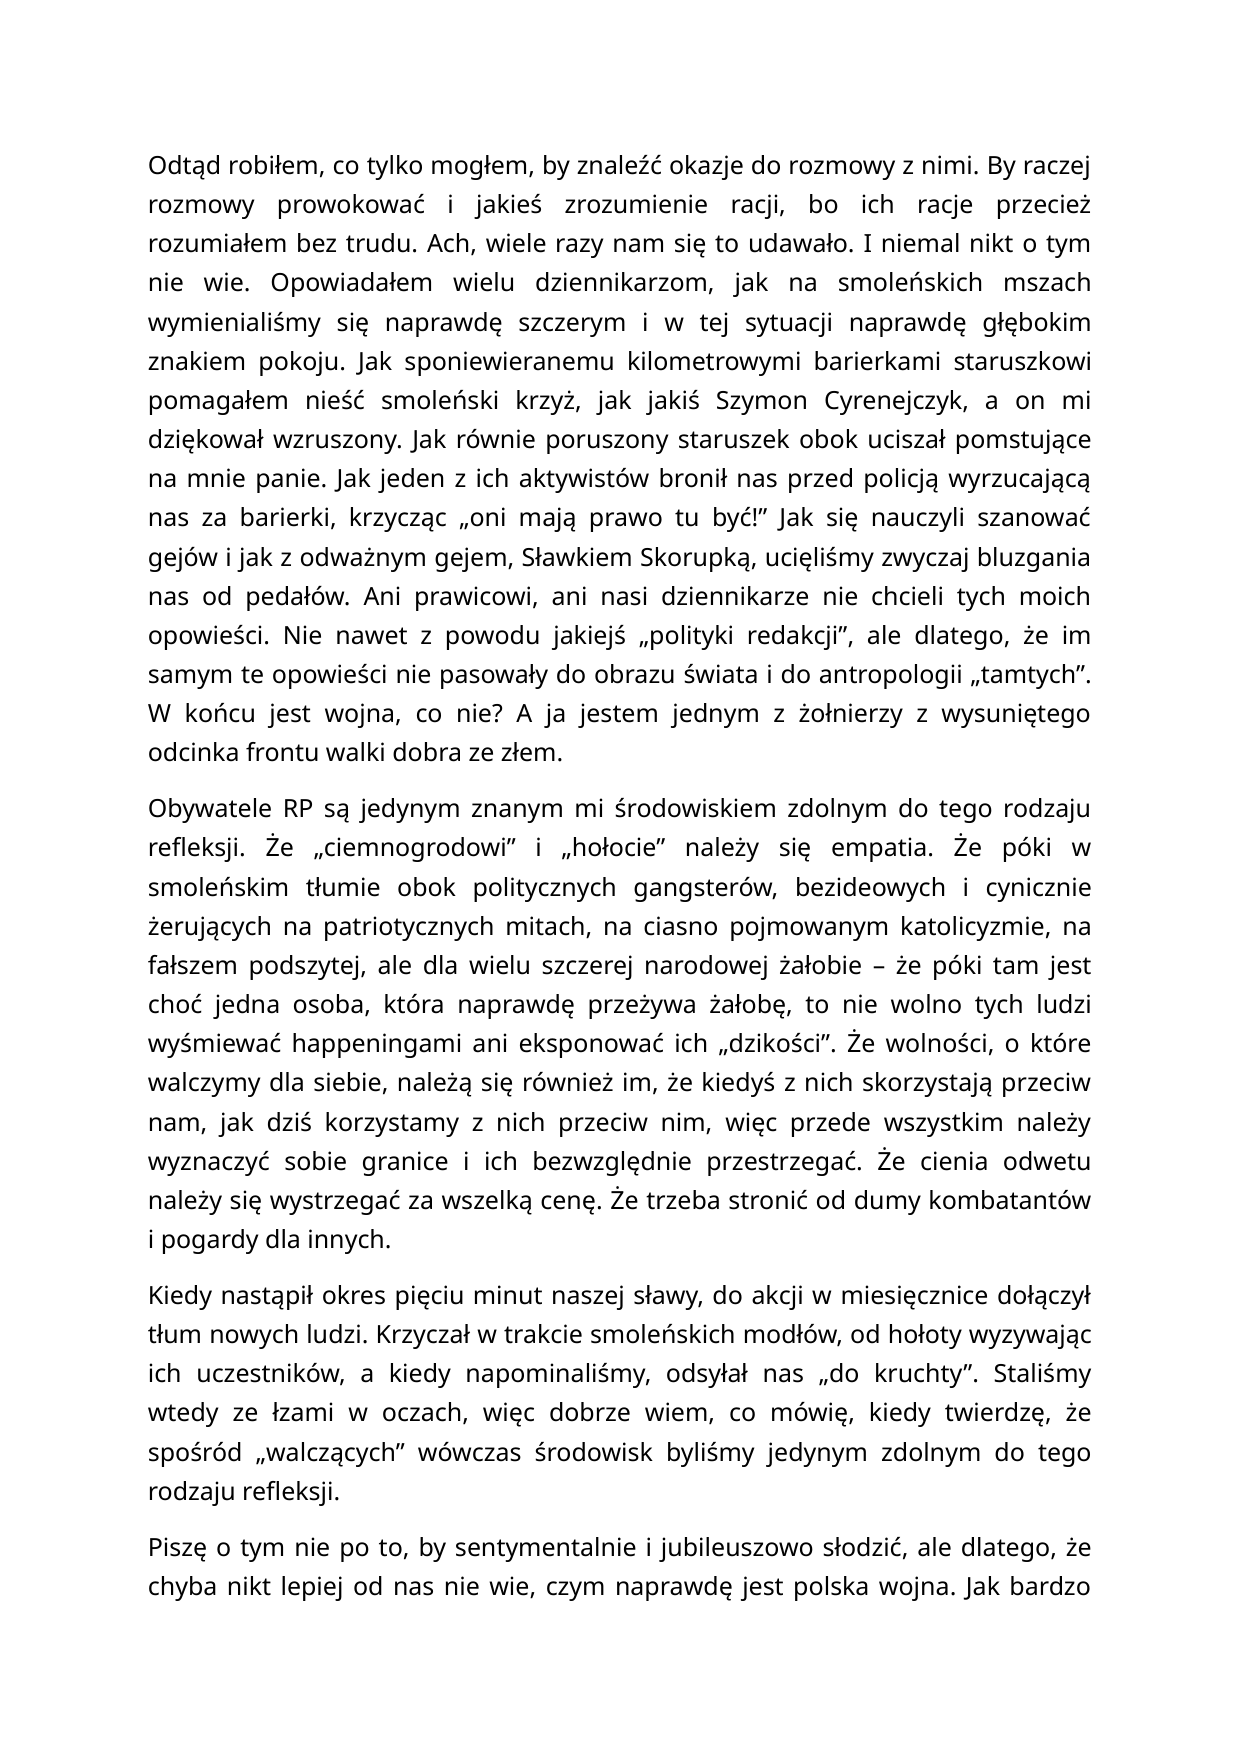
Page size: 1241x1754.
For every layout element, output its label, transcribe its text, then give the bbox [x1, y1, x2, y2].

text Odtąd robiłem, co tylko mogłem, by znaleźć okazje do rozmowy z nimi. By raczej rozmowy prowokować i jakieś zrozumienie racji, bo ich racje przecież rozumiałem bez trudu. Ach, wiele razy nam się to udawało. I niemal nikt o tym nie wie. Opowiadałem wielu dziennikarzom, jak na smoleńskich mszach wymienialiśmy się naprawdę szczerym i w tej sytuacji naprawdę głębokim znakiem pokoju. Jak sponiewieranemu kilometrowymi barierkami staruszkowi pomagałem nieść smoleński krzyż, jak jakiś Szymon Cyrenejczyk, a on mi dziękował wzruszony. Jak równie poruszony staruszek obok uciszał pomstujące na mnie panie. Jak jeden z ich aktywistów bronił nas przed policją wyrzucającą nas za barierki, krzycząc „oni mają prawo tu być!” Jak się nauczyli szanować gejów i jak z odważnym gejem, Sławkiem Skorupką, ucięliśmy zwyczaj bluzgania nas od pedałów. Ani prawicowi, ani nasi dziennikarze nie chcieli tych moich opowieści. Nie nawet z powodu jakiejś „polityki redakcji”, ale dlatego, że im samym te opowieści nie pasowały do obrazu świata i do antropologii „tamtych”. W końcu jest wojna, co nie? A ja jestem jednym z żołnierzy z wysuniętego odcinka frontu walki dobra ze złem. [148, 148, 1093, 769]
text Kiedy nastąpił okres pięciu minut naszej sławy, do akcji w miesięcznice dołączył tłum nowych ludzi. Krzyczał w trakcie smoleńskich modłów, od hołoty wyzywając ich uczestników, a kiedy napominaliśmy, odsyłał nas „do kruchty”. Staliśmy wtedy ze łzami w oczach, więc dobrze wiem, co mówię, kiedy twierdzę, że spośród „walczących” wówczas środowisk byliśmy jedynym zdolnym do tego rodzaju refleksji. [148, 1278, 1093, 1507]
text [148, 1529, 1093, 1602]
text Obywatele RP są jedynym znanym mi środowiskiem zdolnym do tego rodzaju refleksji. Że „ciemnogrodowi” i „hołocie” należy się empatia. Że póki w smoleńskim tłumie obok politycznych gangsterów, bezideowych i cynicznie żerujących na patriotycznych mitach, na ciasno pojmowanym katolicyzmie, na fałszem podszytej, ale dla wielu szczerej narodowej żałobie – że póki tam jest choć jedna osoba, która naprawdę przeżywa żałobę, to nie wolno tych ludzi wyśmiewać happeningami ani eksponować ich „dzikości”. Że wolności, o które walczymy dla siebie, należą się również im, że kiedyś z nich skorzystają przeciw nam, jak dziś korzystamy z nich przeciw nim, więc przede wszystkim należy wyznaczyć sobie granice i ich bezwzględnie przestrzegać. Że cienia odwetu należy się wystrzegać za wszelką cenę. Że trzeba stronić od dumy kombatantów i pogardy dla innych. [148, 791, 1093, 1256]
